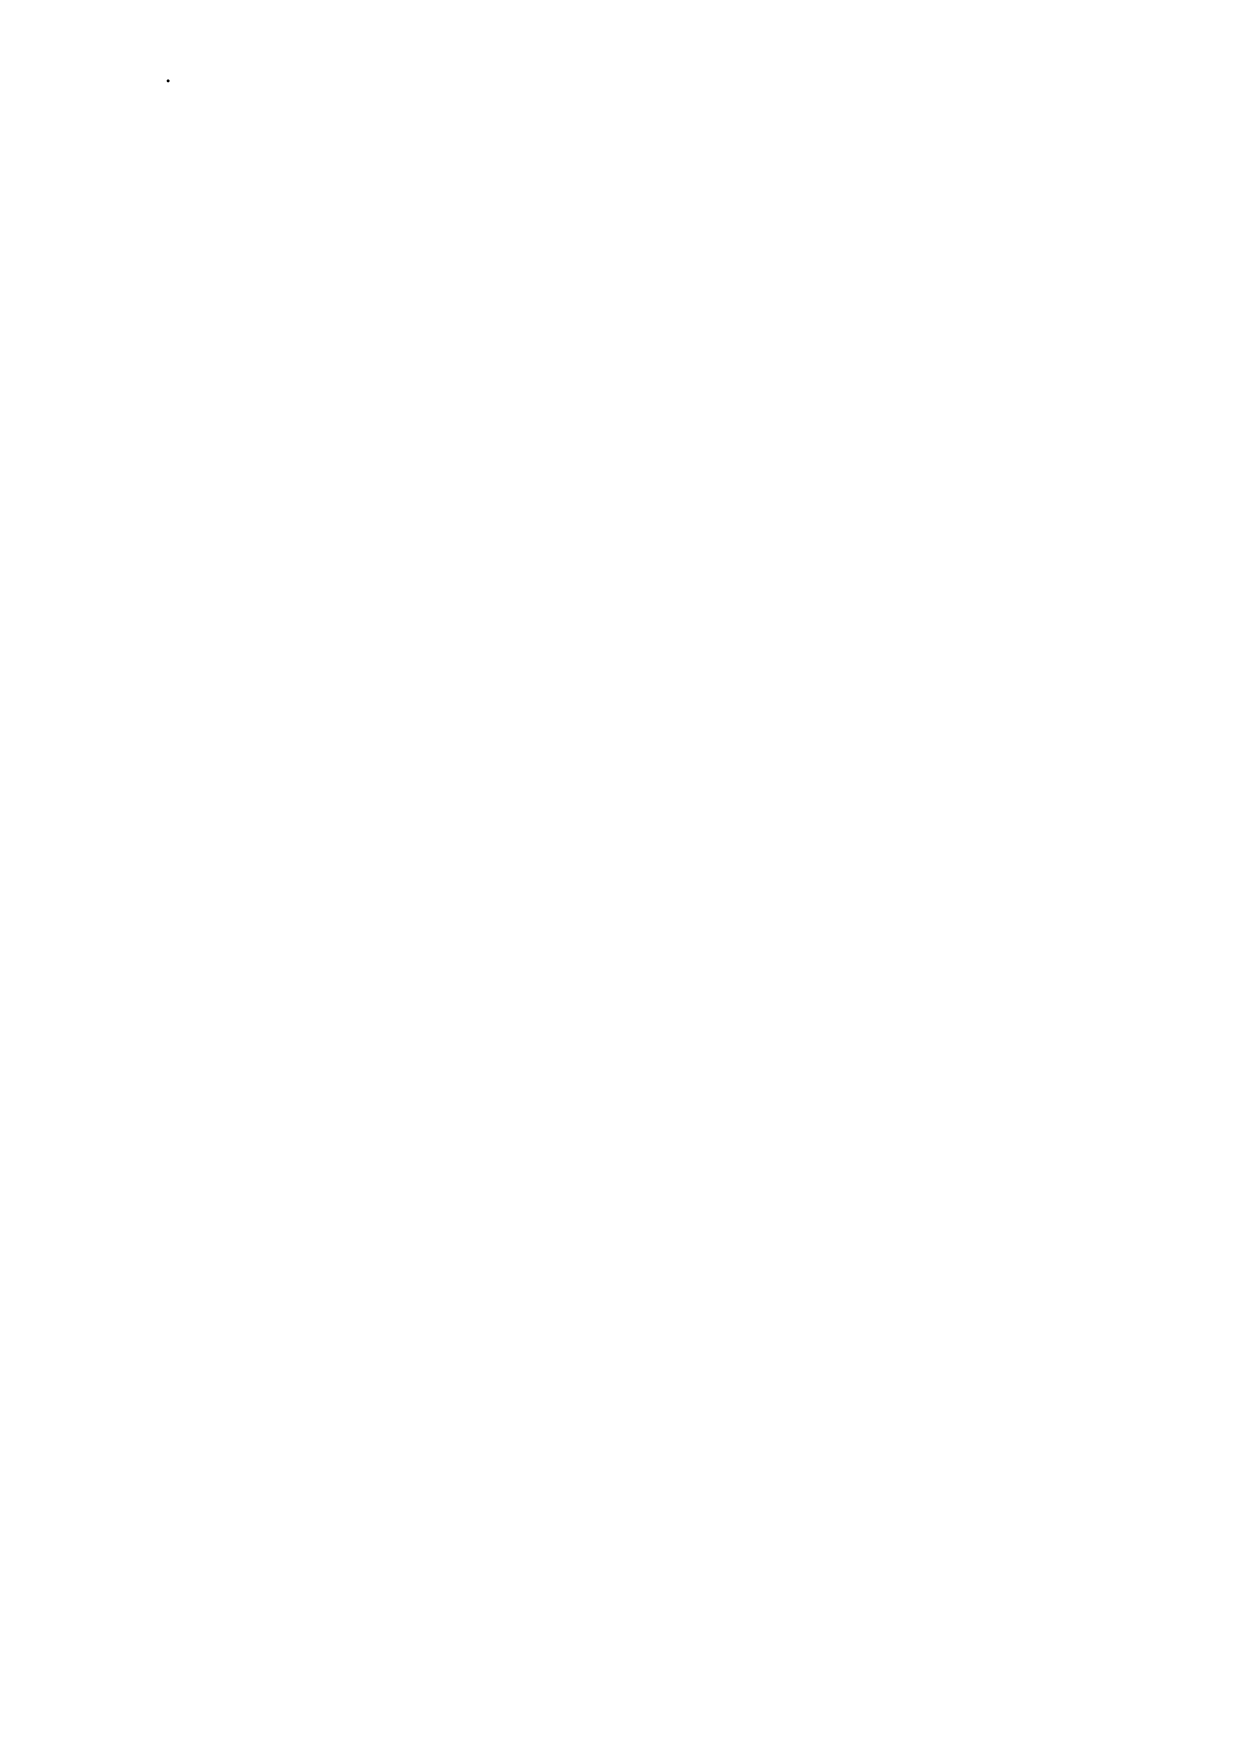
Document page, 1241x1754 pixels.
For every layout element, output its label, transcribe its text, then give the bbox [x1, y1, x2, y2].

text . [165, 59, 1152, 88]
